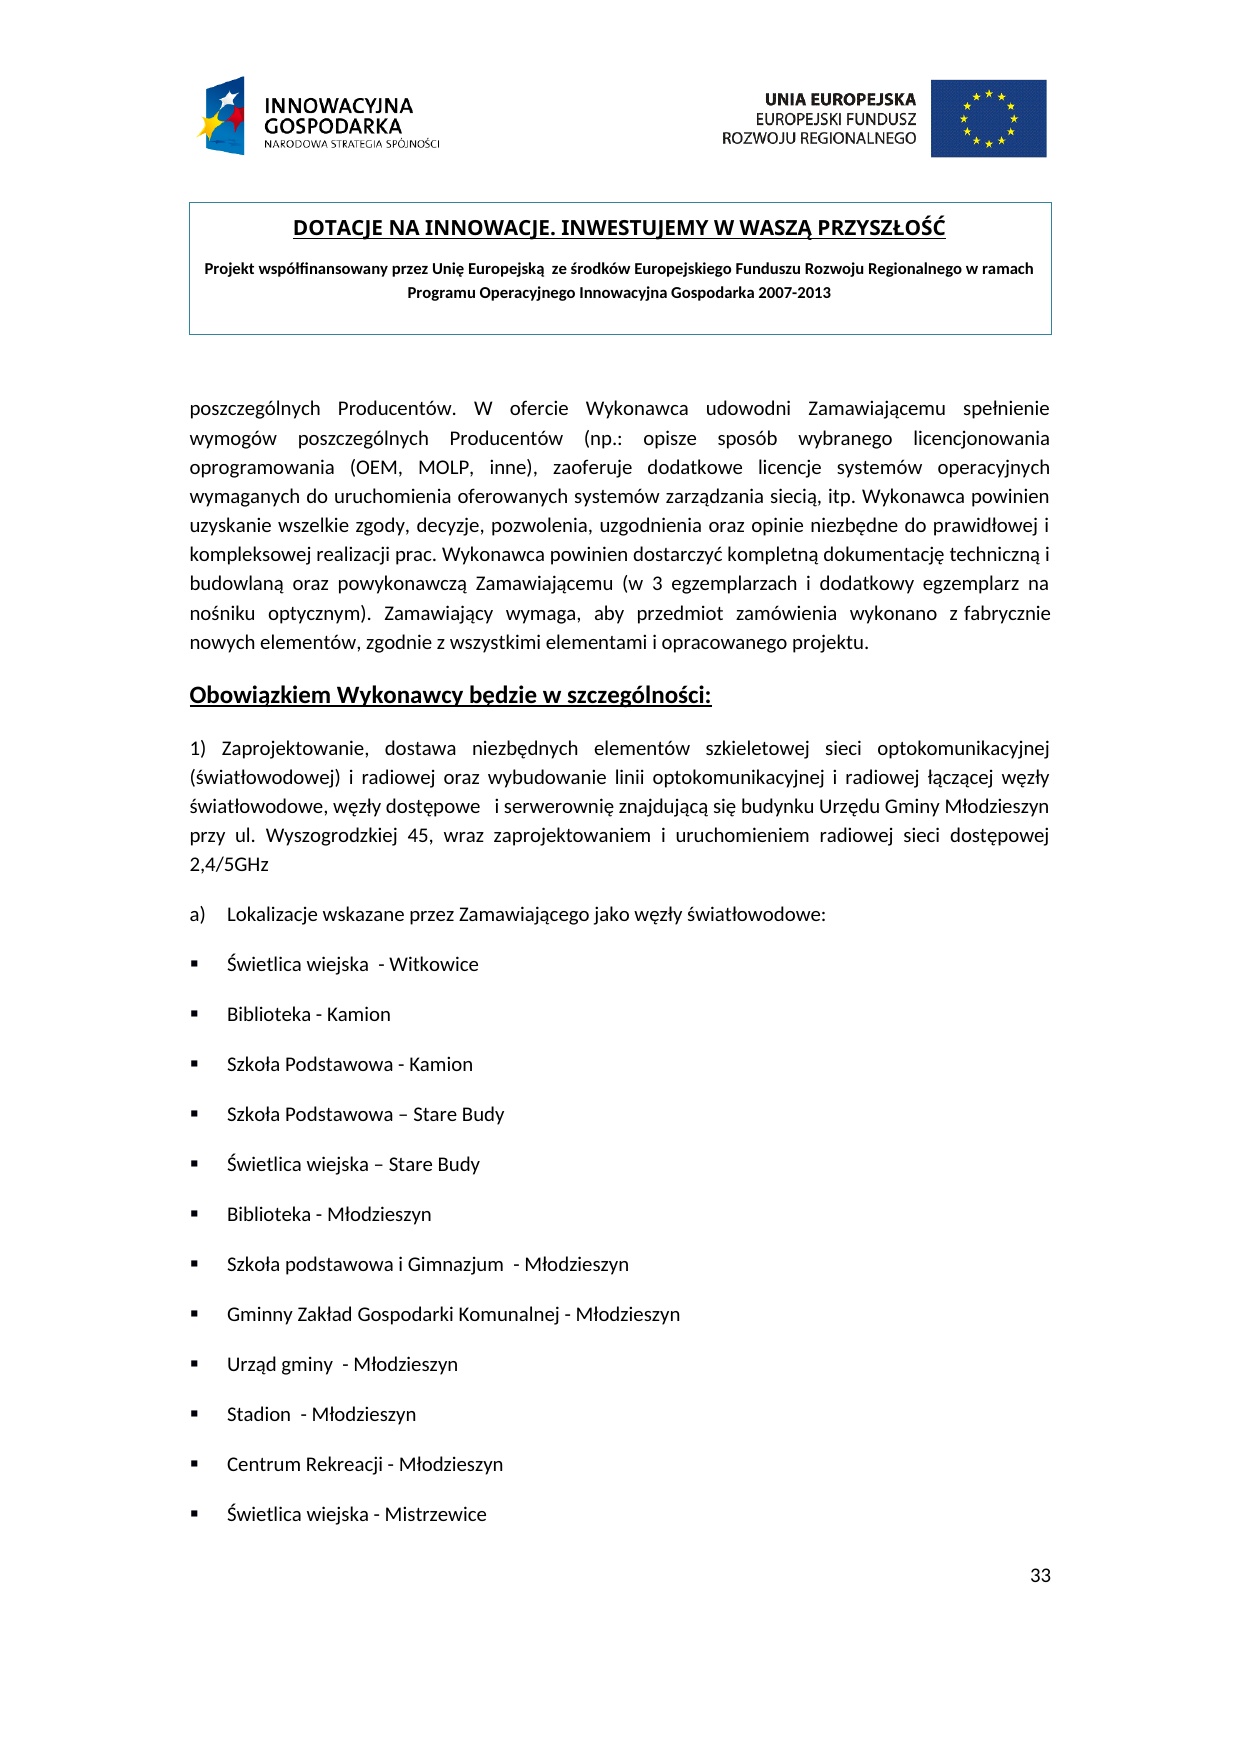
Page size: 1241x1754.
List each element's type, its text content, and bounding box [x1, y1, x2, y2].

list Lokalizacje wskazane przez Zamawiającego jako węzły światłowodowe: [189, 901, 1051, 927]
list Świetlica wiejska – Stare Budy [189, 1151, 1051, 1177]
list Stadion - Młodzieszyn [189, 1401, 1051, 1427]
text 1) Zaprojektowanie, dostawa niezbędnych elementów szkieletowej sieci optokomunikacyjnej (światłowodowej) i radiowej oraz wybudowanie linii optokomunikacyjnej i radiowej łączącej węzły światłowodowe, węzły dostępowe i serwerownię znajdującą się budynku Urzędu Gminy Młodzieszyn przy ul. Wyszogrodzkiej 45, wraz zaprojektowaniem i uruchomieniem radiowej sieci dostępowej 2,4/5GHz [189, 735, 1051, 877]
list Urząd gminy - Młodzieszyn [189, 1351, 1051, 1377]
list Biblioteka - Kamion [189, 1001, 1051, 1027]
list Centrum Rekreacji - Młodzieszyn [189, 1451, 1051, 1477]
list Szkoła Podstawowa – Stare Budy [189, 1101, 1051, 1127]
list Szkoła Podstawowa - Kamion [189, 1051, 1051, 1077]
list Świetlica wiejska - Mistrzewice [189, 1501, 1051, 1527]
text Obowiązkiem Wykonawcy będzie w szczególności: [189, 679, 1051, 709]
list Szkoła podstawowa i Gimnazjum - Młodzieszyn [189, 1251, 1051, 1277]
picture [189, 54, 1055, 181]
list Świetlica wiejska - Witkowice [189, 951, 1051, 977]
list Gminny Zakład Gospodarki Komunalnej - Młodzieszyn [189, 1301, 1051, 1327]
list Biblioteka - Młodzieszyn [189, 1201, 1051, 1227]
